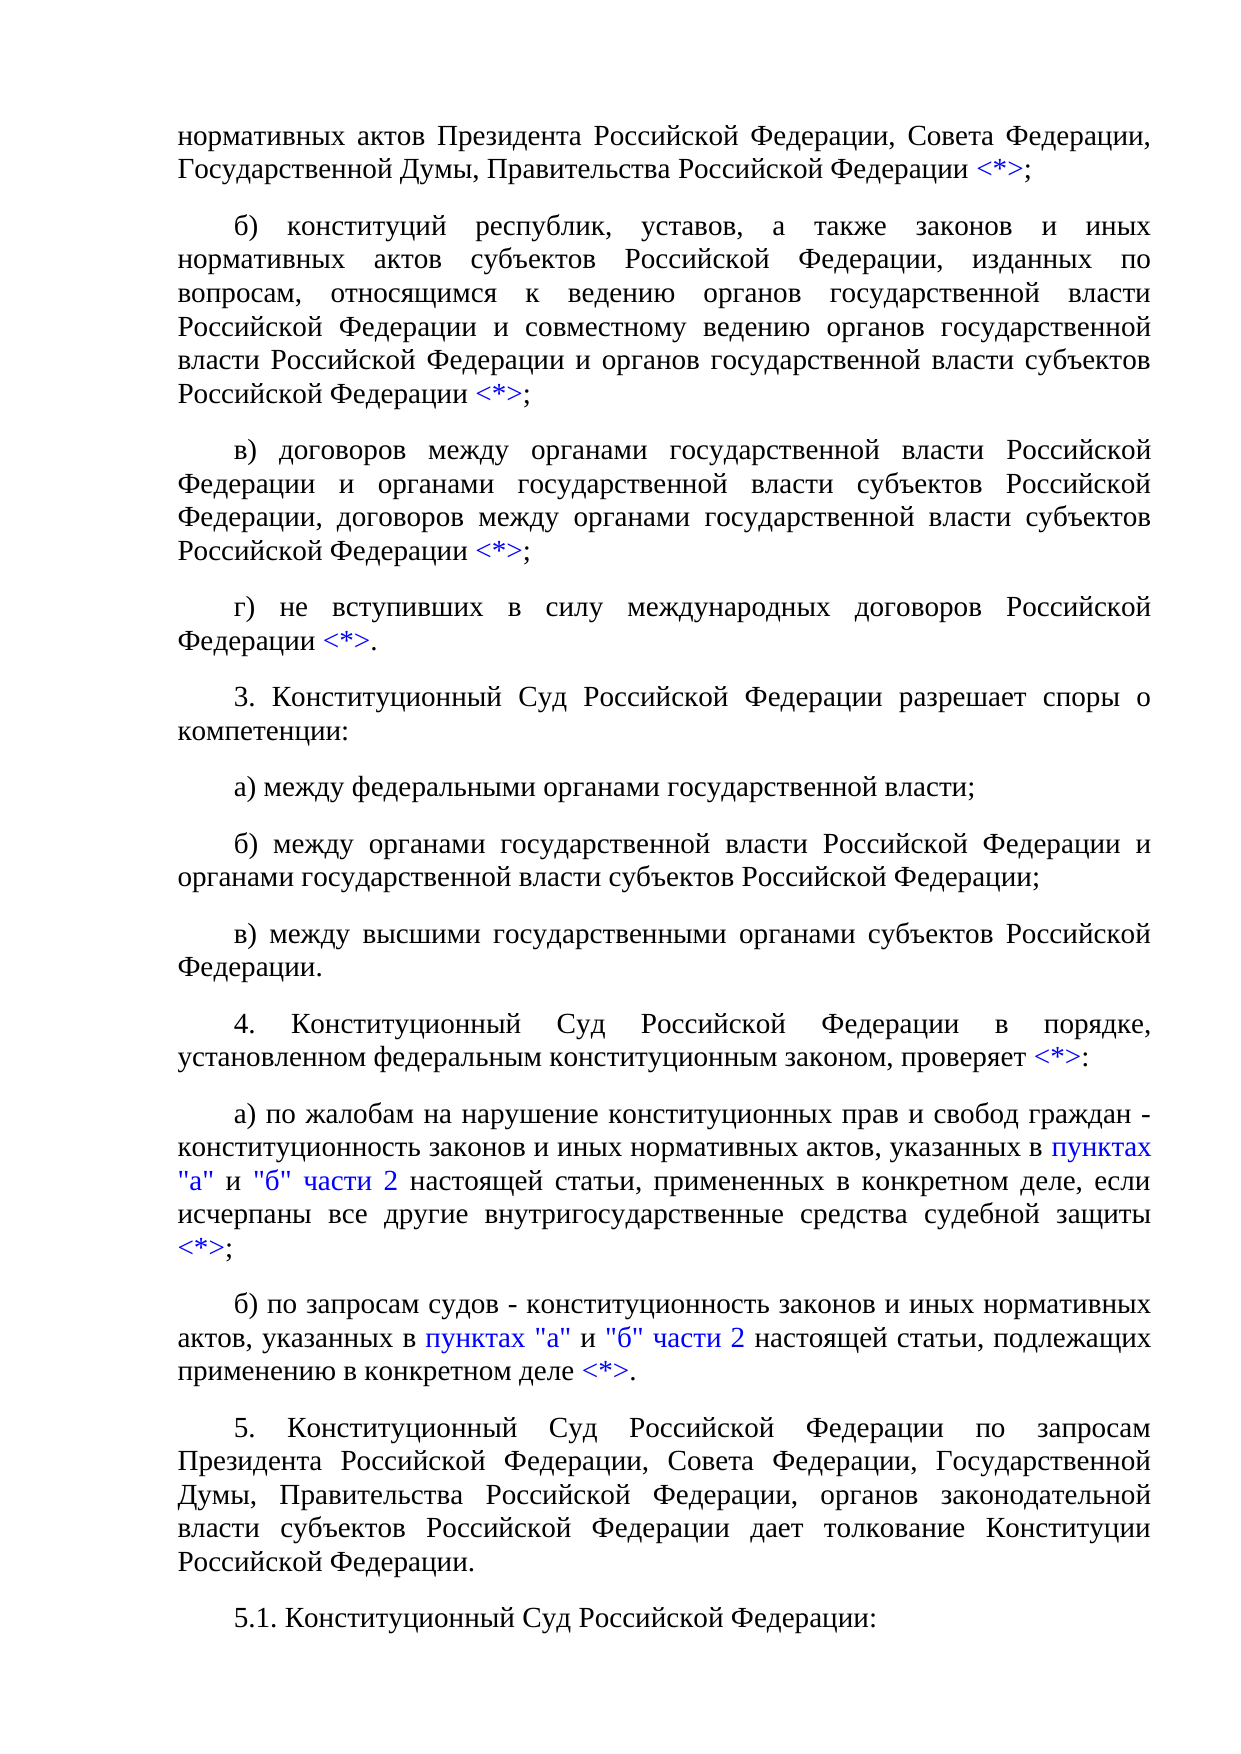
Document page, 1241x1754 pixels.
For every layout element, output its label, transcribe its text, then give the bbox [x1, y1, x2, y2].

text а) по жалобам на нарушение конституционных прав и свобод граждан - конституционность законов и иных нормативных актов, указанных в пунктах "а" и "б" части 2 настоящей статьи, примененных в конкретном деле, если исчерпаны все другие внутригосударственные средства судебной защиты <*>; [177, 1096, 1152, 1263]
text г) не вступивших в силу международных договоров Российской Федерации <*>. [177, 589, 1152, 656]
text 5. Конституционный Суд Российской Федерации по запросам Президента Российской Федерации, Совета Федерации, Государственной Думы, Правительства Российской Федерации, органов законодательной власти субъектов Российской Федерации дает толкование Конституции Российской Федерации. [177, 1410, 1152, 1578]
text б) между органами государственной власти Российской Федерации и органами государственной власти субъектов Российской Федерации; [177, 826, 1152, 893]
text б) по запросам судов - конституционность законов и иных нормативных актов, указанных в пунктах "а" и "б" части 2 настоящей статьи, подлежащих применению в конкретном деле <*>. [177, 1286, 1152, 1387]
text а) между федеральными органами государственной власти; [177, 769, 1152, 803]
text 5.1. Конституционный Суд Российской Федерации: [177, 1601, 1152, 1634]
text 4. Конституционный Суд Российской Федерации в порядке, установленном федеральным конституционным законом, проверяет <*>: [177, 1006, 1152, 1073]
text б) конституций республик, уставов, а также законов и иных нормативных актов субъектов Российской Федерации, изданных по вопросам, относящимся к ведению органов государственной власти Российской Федерации и совместному ведению органов государственной власти Российской Федерации и органов государственной власти субъектов Российской Федерации <*>; [177, 208, 1152, 409]
text в) между высшими государственными органами субъектов Российской Федерации. [177, 916, 1152, 983]
text 3. Конституционный Суд Российской Федерации разрешает споры о компетенции: [177, 679, 1152, 746]
text в) договоров между органами государственной власти Российской Федерации и органами государственной власти субъектов Российской Федерации, договоров между органами государственной власти субъектов Российской Федерации <*>; [177, 432, 1152, 566]
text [177, 118, 1152, 185]
